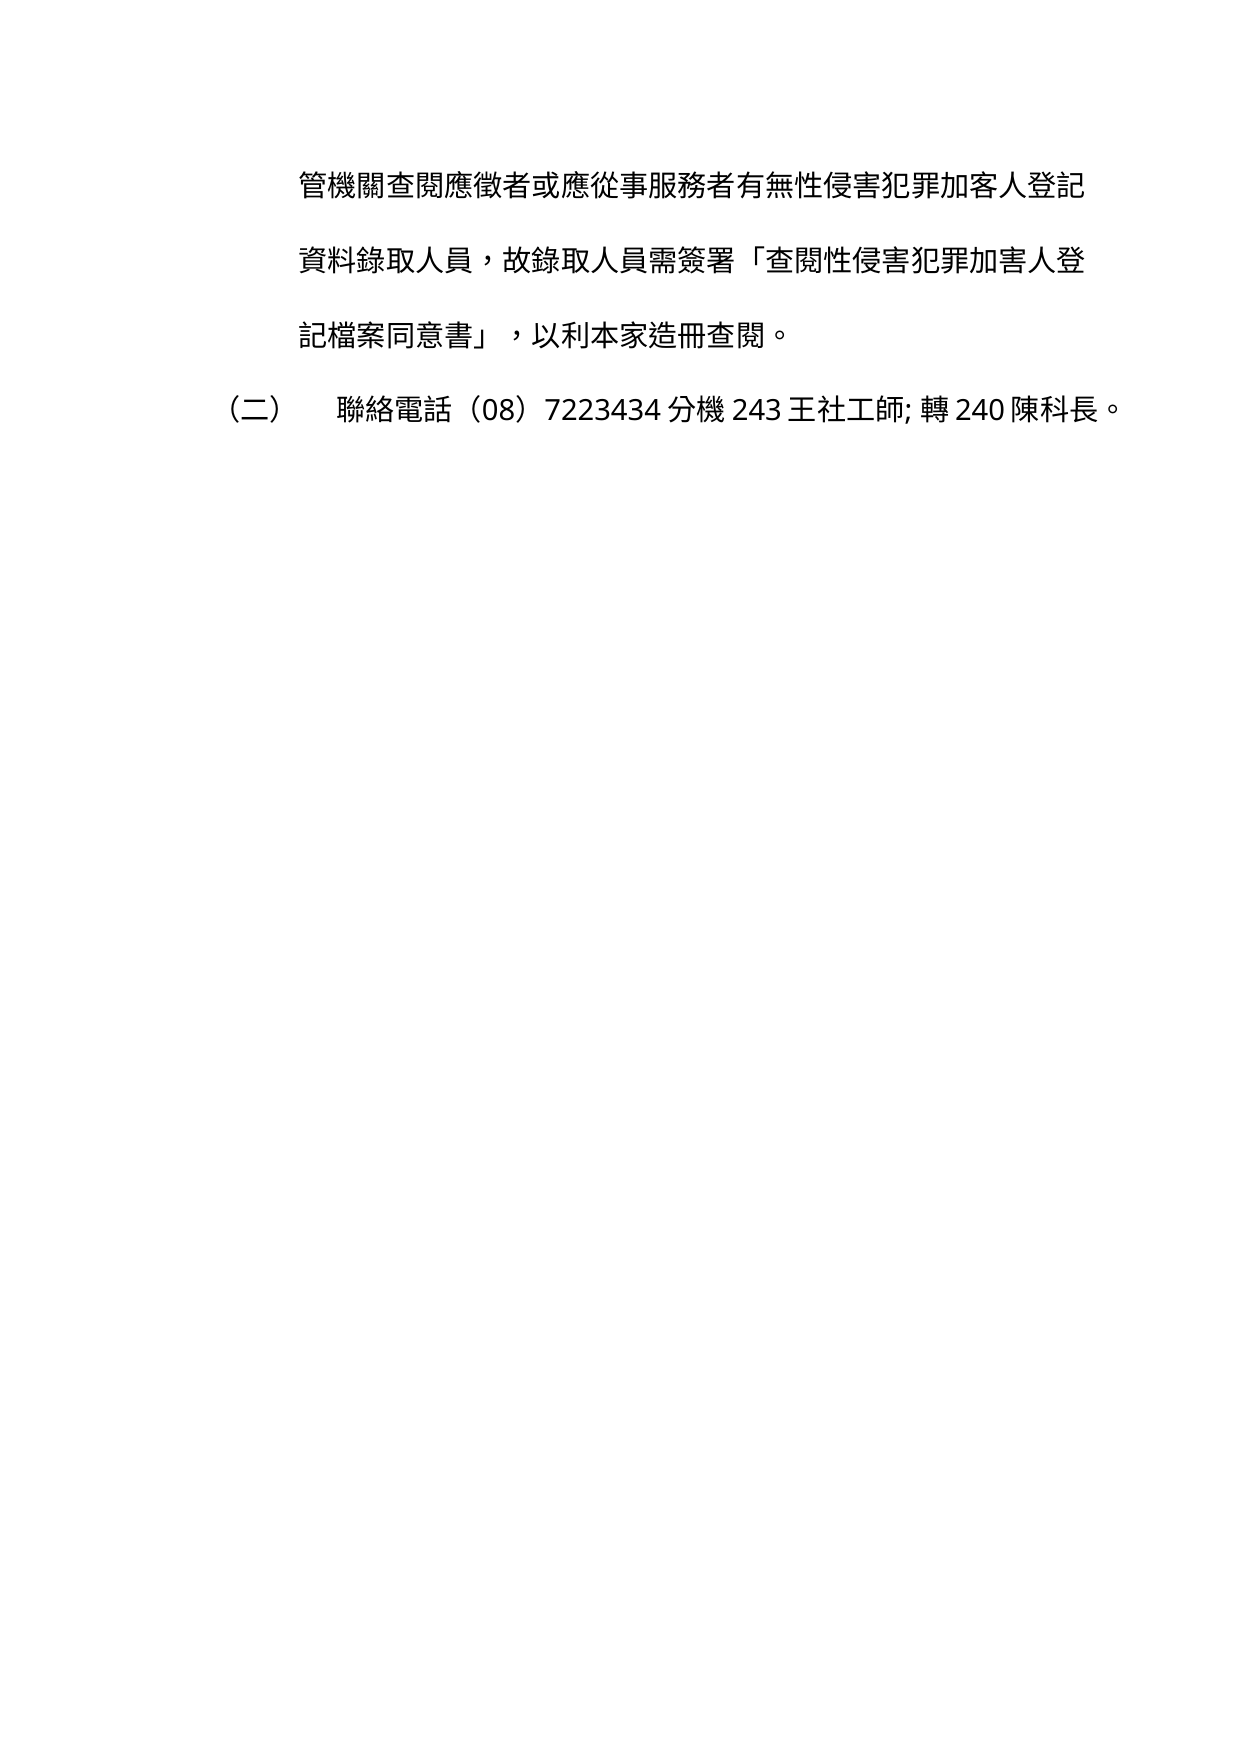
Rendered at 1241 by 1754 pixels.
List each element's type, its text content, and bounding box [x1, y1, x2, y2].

list 聯絡電話（08）7223434分機 243王社工師; 轉240陳科長。 [211, 371, 1104, 446]
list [211, 146, 1104, 371]
